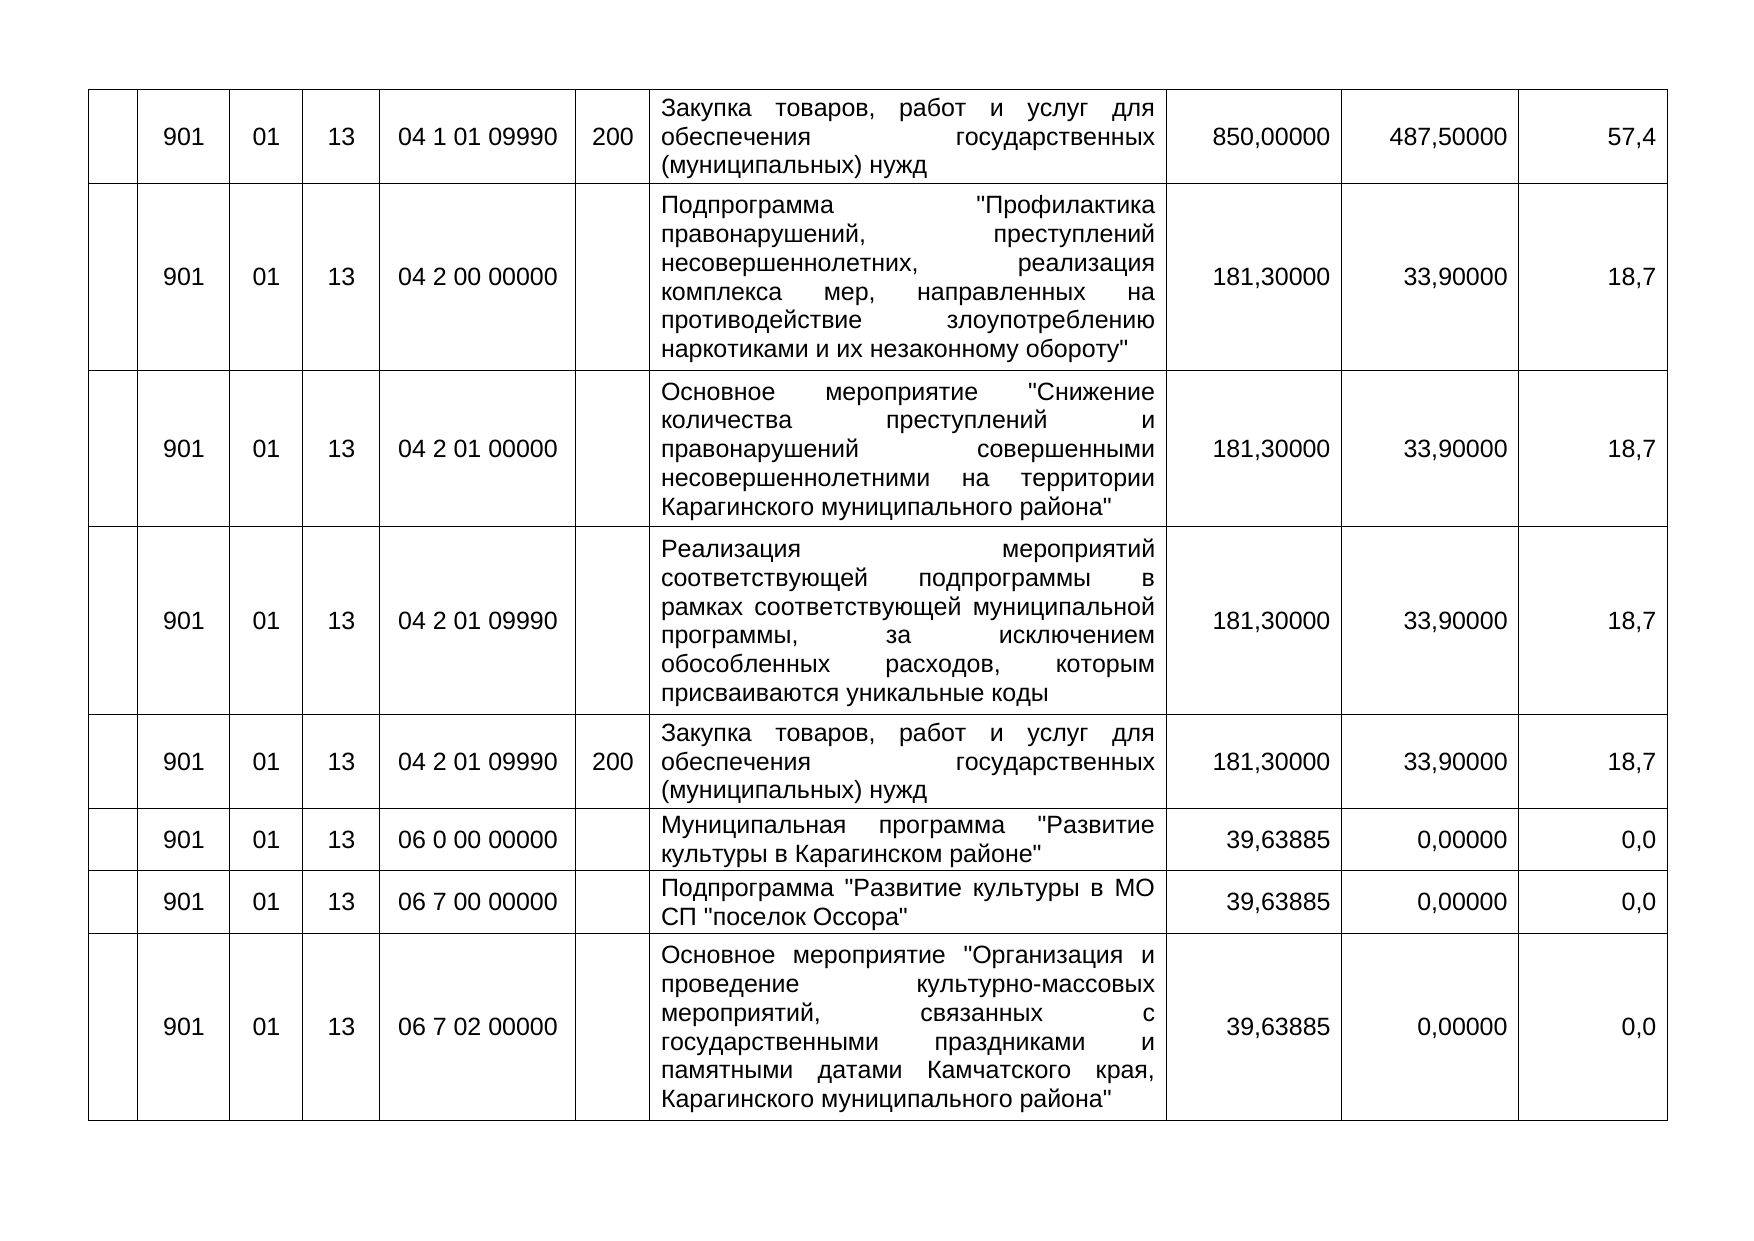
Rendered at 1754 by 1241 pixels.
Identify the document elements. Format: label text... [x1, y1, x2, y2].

table_cell 850,00000 [1167, 90, 1341, 182]
table_cell 0,00000 [1342, 871, 1518, 932]
table_cell Основное мероприятие "Организация и проведение культурно-массовых мероприятий, связанных с государственными праздниками и памятными датами Камчатского края, Карагинского муниципального района" [650, 934, 1166, 1120]
table_cell 0,00000 [1342, 934, 1518, 1120]
table_cell 13 [303, 809, 379, 870]
table_cell 18,7 [1519, 184, 1667, 370]
table_cell 04 2 01 00000 [380, 371, 575, 526]
table_cell 18,7 [1519, 371, 1667, 526]
table_cell 901 [138, 934, 229, 1120]
table_cell [576, 809, 649, 870]
table_cell [89, 934, 137, 1120]
table_cell 901 [138, 809, 229, 870]
table_cell 18,7 [1519, 715, 1667, 807]
table_cell 06 7 02 00000 [380, 934, 575, 1120]
table_cell 487,50000 [1342, 90, 1518, 182]
table_cell 18,7 [1519, 527, 1667, 714]
table_cell 200 [576, 715, 649, 807]
table_cell Закупка товаров, работ и услуг для обеспечения государственных (муниципальных) нужд [650, 715, 1166, 807]
table_cell 0,0 [1519, 871, 1667, 932]
table_cell Муниципальная программа "Развитие культуры в Карагинском районе" [650, 809, 1166, 870]
table_cell 01 [230, 871, 302, 932]
table_cell 13 [303, 934, 379, 1120]
table_cell 04 2 01 09990 [380, 527, 575, 714]
table_cell 04 2 01 09990 [380, 715, 575, 807]
table_cell 901 [138, 90, 229, 182]
table_cell 181,30000 [1167, 371, 1341, 526]
table_cell 901 [138, 715, 229, 807]
table_cell [576, 871, 649, 932]
table_cell 01 [230, 934, 302, 1120]
table_cell 06 7 00 00000 [380, 871, 575, 932]
table_cell 181,30000 [1167, 184, 1341, 370]
table_cell 200 [576, 90, 649, 182]
table_cell 01 [230, 715, 302, 807]
table_cell 39,63885 [1167, 871, 1341, 932]
table_cell [89, 871, 137, 932]
table_cell 13 [303, 871, 379, 932]
table_cell 181,30000 [1167, 715, 1341, 807]
table_cell 901 [138, 871, 229, 932]
table_cell 13 [303, 527, 379, 714]
table_cell [89, 371, 137, 526]
table_cell 0,00000 [1342, 809, 1518, 870]
table_cell 13 [303, 90, 379, 182]
table_cell 13 [303, 371, 379, 526]
table_cell [576, 527, 649, 714]
table_cell Подпрограмма "Развитие культуры в МО СП "поселок Оссора" [650, 871, 1166, 932]
table_cell 181,30000 [1167, 527, 1341, 714]
table_cell 01 [230, 809, 302, 870]
table_cell 01 [230, 371, 302, 526]
table_cell 33,90000 [1342, 715, 1518, 807]
table_cell [576, 371, 649, 526]
table_cell 0,0 [1519, 809, 1667, 870]
table_cell Подпрограмма "Профилактика правонарушений, преступлений несовершеннолетних, реализация комплекса мер, направленных на противодействие злоупотреблению наркотиками и их незаконному обороту" [650, 184, 1166, 370]
table_cell 06 0 00 00000 [380, 809, 575, 870]
table_cell [89, 90, 137, 182]
table_cell 39,63885 [1167, 809, 1341, 870]
table_cell 01 [230, 184, 302, 370]
table_cell [89, 715, 137, 807]
table_cell 57,4 [1519, 90, 1667, 182]
table_cell Реализация мероприятий соответствующей подпрограммы в рамках соответствующей муниципальной программы, за исключением обособленных расходов, которым присваиваются уникальные коды [650, 527, 1166, 714]
table_cell Закупка товаров, работ и услуг для обеспечения государственных (муниципальных) нужд [650, 90, 1166, 182]
table_cell 0,0 [1519, 934, 1667, 1120]
table_cell 901 [138, 184, 229, 370]
table_cell Основное мероприятие "Снижение количества преступлений и правонарушений совершенными несовершеннолетними на территории Карагинского муниципального района" [650, 371, 1166, 526]
table_cell 04 1 01 09990 [380, 90, 575, 182]
table_cell [89, 527, 137, 714]
table_cell 13 [303, 715, 379, 807]
table_cell 33,90000 [1342, 184, 1518, 370]
table_cell 39,63885 [1167, 934, 1341, 1120]
table_cell 01 [230, 90, 302, 182]
table_cell 901 [138, 527, 229, 714]
table_cell [89, 184, 137, 370]
table_cell [576, 934, 649, 1120]
table_cell [576, 184, 649, 370]
table_cell 901 [138, 371, 229, 526]
table_cell 01 [230, 527, 302, 714]
table_cell 33,90000 [1342, 527, 1518, 714]
table_cell 13 [303, 184, 379, 370]
table_cell [89, 809, 137, 870]
table_cell 04 2 00 00000 [380, 184, 575, 370]
table_cell 33,90000 [1342, 371, 1518, 526]
